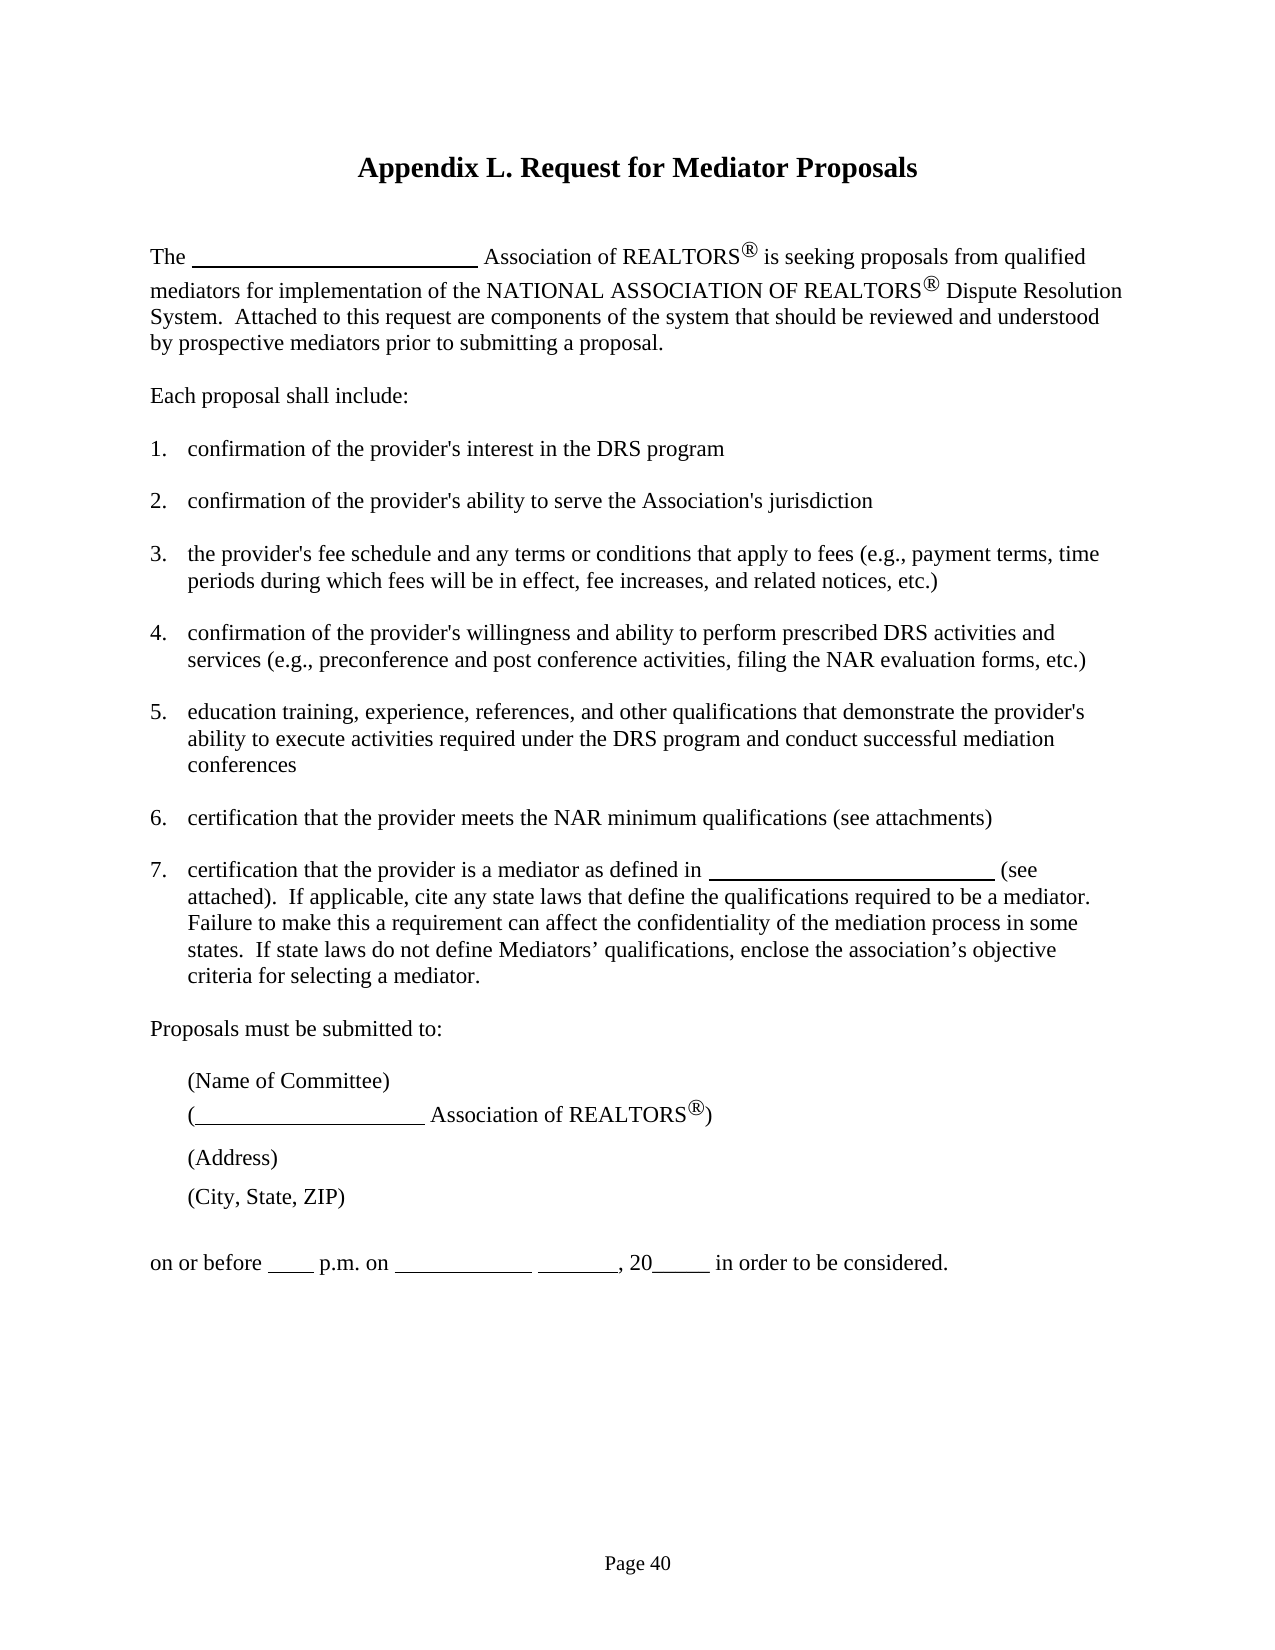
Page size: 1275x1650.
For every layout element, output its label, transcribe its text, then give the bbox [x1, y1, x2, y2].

text on or before p.m. on , 20_____ in order to be considered. [150, 1249, 1125, 1276]
text ( Association of REALTORS®) [187, 1094, 1125, 1127]
list education training, experience, references, and other qualifications that demonstrate the provider's ability to execute activities required under the DRS program and conduct successful mediation conferences [150, 698, 1125, 777]
text (Address) [187, 1144, 1125, 1170]
list confirmation of the provider's ability to serve the Association's jurisdiction [150, 488, 1125, 514]
list certification that the provider meets the NAR minimum qualifications (see attachments) [150, 804, 1125, 830]
text The Association of REALTORS® is seeking proposals from qualified mediators for implementation of the NATIONAL ASSOCIATION OF REALTORS® Dispute Resolution System. Attached to this request are components of the system that should be reviewed and understood by prospective mediators prior to submitting a proposal. [150, 236, 1125, 356]
text Each proposal shall include: [150, 382, 1125, 408]
text (City, State, ZIP) [187, 1183, 1125, 1210]
list the provider's fee schedule and any terms or conditions that apply to fees (e.g., payment terms, time periods during which fees will be in effect, fee increases, and related notices, etc.) [150, 540, 1125, 593]
list confirmation of the provider's willingness and ability to perform prescribed DRS activities and services (e.g., preconference and post conference activities, filing the NAR evaluation forms, etc.) [150, 619, 1125, 672]
text Proposals must be submitted to: [150, 1015, 1125, 1041]
list confirmation of the provider's interest in the DRS program [150, 435, 1125, 461]
text (Name of Committee) [187, 1067, 1125, 1094]
title Appendix L. Request for Mediator Proposals [150, 150, 1125, 183]
list certification that the provider is a mediator as defined in (see attached). If applicable, cite any state laws that define the qualifications required to be a mediator. Failure to make this a requirement can affect the confidentiality of the mediation process in some states. If state laws do not define Mediators’ qualifications, enclose the association’s objective criteria for selecting a mediator. [150, 857, 1125, 988]
